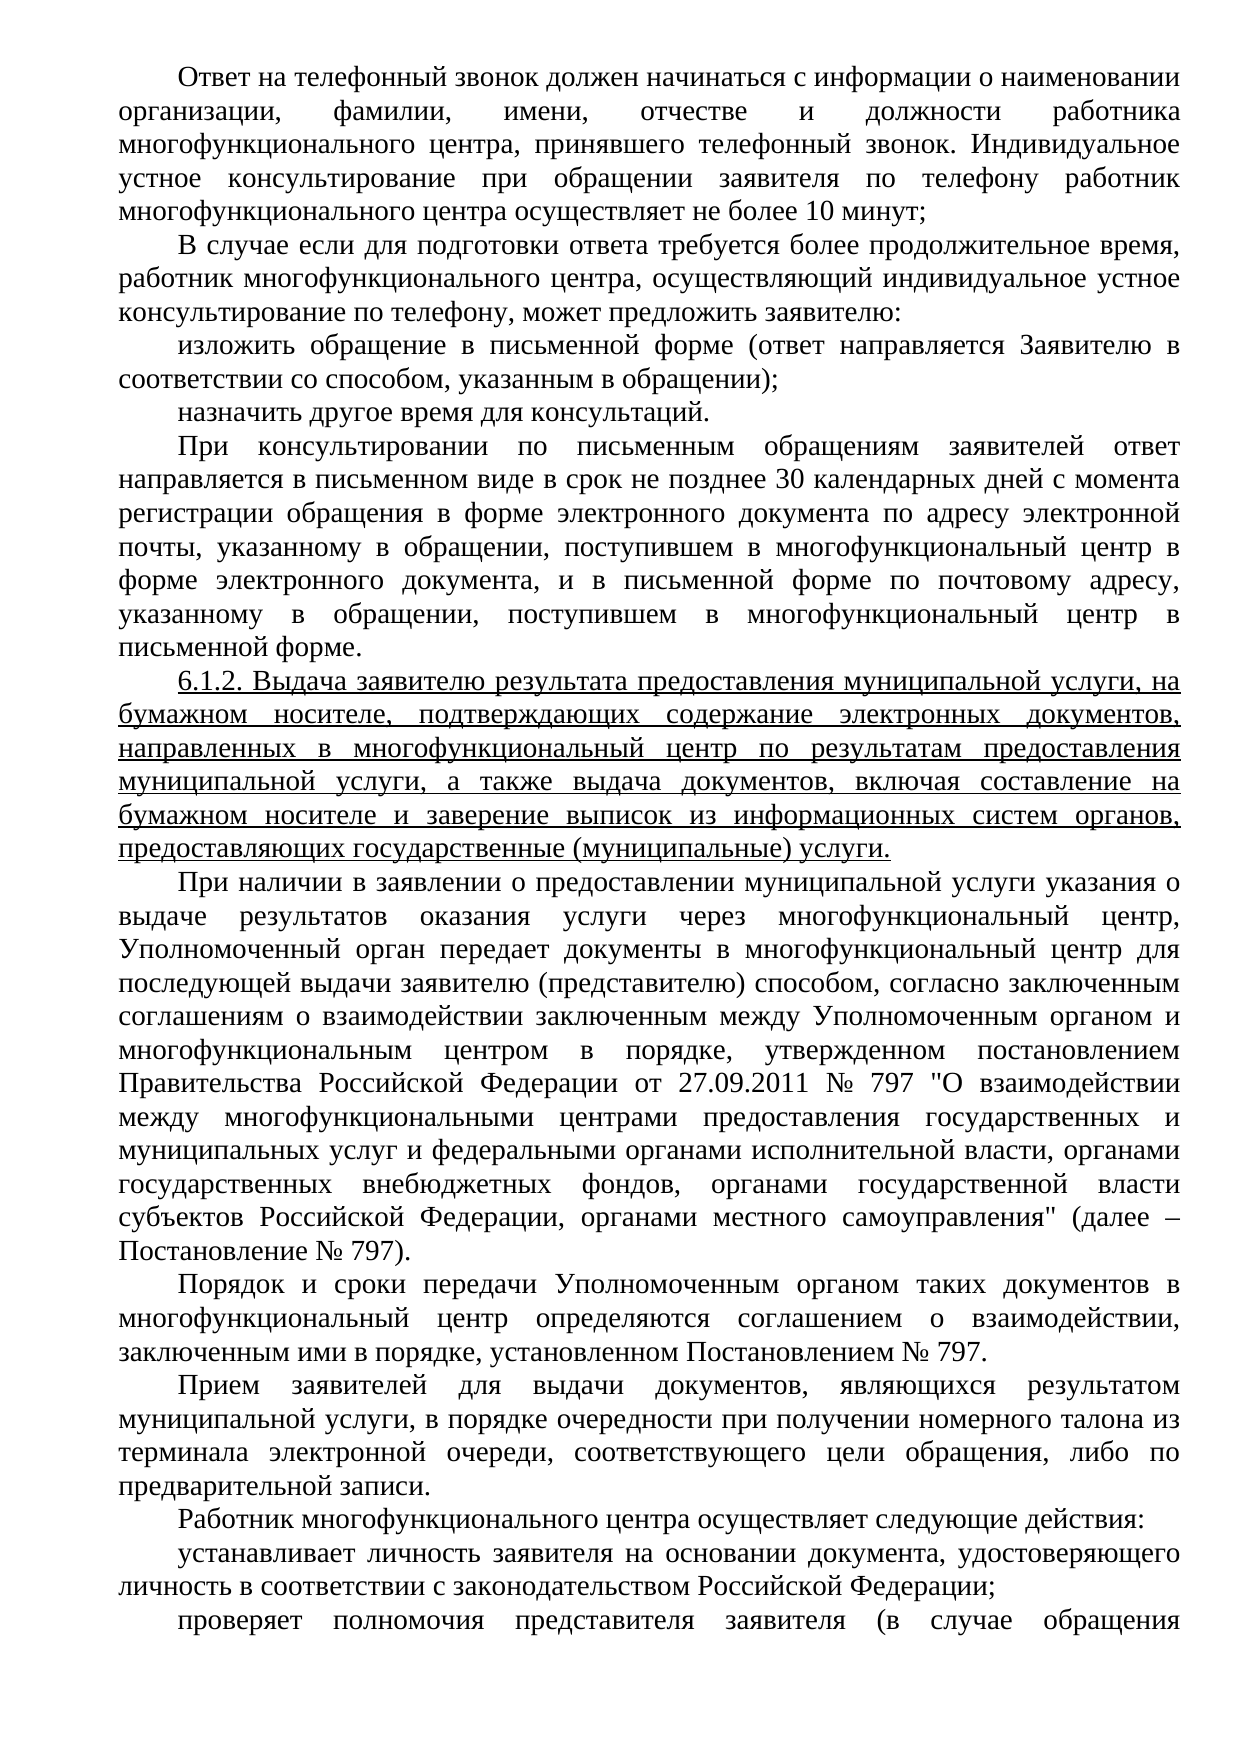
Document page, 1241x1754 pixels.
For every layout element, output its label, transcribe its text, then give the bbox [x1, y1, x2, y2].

text 6.1.2. Выдача заявителю результата предоставления муниципальной услуги, на бумажном носителе, подтверждающих содержание электронных документов, направленных в многофункциональный центр по результатам предоставления муниципальной услуги, а также выдача документов, включая составление на бумажном носителе и заверение выписок из информационных систем органов, предоставляющих государственные (муниципальные) услуги. [118, 761, 1181, 793]
text назначить другое время для консультаций. [118, 394, 1181, 428]
text При консультировании по письменным обращениям заявителей ответ направляется в письменном виде в срок не позднее 30 календарных дней с момента регистрации обращения в форме электронного документа по адресу электронной почты, указанному в обращении, поступившем в многофункциональный центр в форме электронного документа, и в письменной форме по почтовому адресу, указанному в обращении, поступившем в многофункциональный центр в письменной форме. [118, 428, 1181, 663]
text Порядок и сроки передачи Уполномоченным органом таких документов в многофункциональный центр определяются соглашением о взаимодействии, заключенным ими в порядке, установленном Постановлением № 797. [118, 1267, 1181, 1367]
text 6.1.2. Выдача заявителю результата предоставления муниципальной услуги, на бумажном носителе, подтверждающих содержание электронных документов, направленных в многофункциональный центр по результатам предоставления муниципальной услуги, а также выдача документов, включая составление на бумажном носителе и заверение выписок из информационных систем органов, предоставляющих государственные (муниципальные) услуги. [118, 727, 1181, 759]
text 6.1.2. Выдача заявителю результата предоставления муниципальной услуги, на бумажном носителе, подтверждающих содержание электронных документов, направленных в многофункциональный центр по результатам предоставления муниципальной услуги, а также выдача документов, включая составление на бумажном носителе и заверение выписок из информационных систем органов, предоставляющих государственные (муниципальные) услуги. [118, 794, 1181, 826]
text Ответ на телефонный звонок должен начинаться с информации о наименовании организации, фамилии, имени, отчестве и должности работника многофункционального центра, принявшего телефонный звонок. Индивидуальное устное консультирование при обращении заявителя по телефону работник многофункционального центра осуществляет не более 10 минут; [118, 59, 1181, 227]
text В случае если для подготовки ответа требуется более продолжительное время, работник многофункционального центра, осуществляющий индивидуальное устное консультирование по телефону, может предложить заявителю: [118, 227, 1181, 327]
text 6.1.2. Выдача заявителю результата предоставления муниципальной услуги, на бумажном носителе, подтверждающих содержание электронных документов, направленных в многофункциональный центр по результатам предоставления муниципальной услуги, а также выдача документов, включая составление на бумажном носителе и заверение выписок из информационных систем органов, предоставляющих государственные (муниципальные) услуги. [118, 663, 1181, 725]
text Работник многофункционального центра осуществляет следующие действия: [118, 1501, 1181, 1535]
text 6.1.2. Выдача заявителю результата предоставления муниципальной услуги, на бумажном носителе, подтверждающих содержание электронных документов, направленных в многофункциональный центр по результатам предоставления муниципальной услуги, а также выдача документов, включая составление на бумажном носителе и заверение выписок из информационных систем органов, предоставляющих государственные (муниципальные) услуги. [118, 828, 1181, 864]
text Прием заявителей для выдачи документов, являющихся результатом муниципальной услуги, в порядке очередности при получении номерного талона из терминала электронной очереди, соответствующего цели обращения, либо по предварительной записи. [118, 1367, 1181, 1501]
text изложить обращение в письменной форме (ответ направляется Заявителю в соответствии со способом, указанным в обращении); [118, 327, 1181, 394]
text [118, 1602, 1181, 1636]
text При наличии в заявлении о предоставлении муниципальной услуги указания о выдаче результатов оказания услуги через многофункциональный центр, Уполномоченный орган передает документы в многофункциональный центр для последующей выдачи заявителю (представителю) способом, согласно заключенным соглашениям о взаимодействии заключенным между Уполномоченным органом и многофункциональным центром в порядке, утвержденном постановлением Правительства Российской Федерации от 27.09.2011 № 797 "О взаимодействии между многофункциональными центрами предоставления государственных и муниципальных услуг и федеральными органами исполнительной власти, органами государственных внебюджетных фондов, органами государственной власти субъектов Российской Федерации, органами местного самоуправления" (далее – Постановление № 797). [118, 864, 1181, 1267]
text устанавливает личность заявителя на основании документа, удостоверяющего личность в соответствии с законодательством Российской Федерации; [118, 1535, 1181, 1602]
